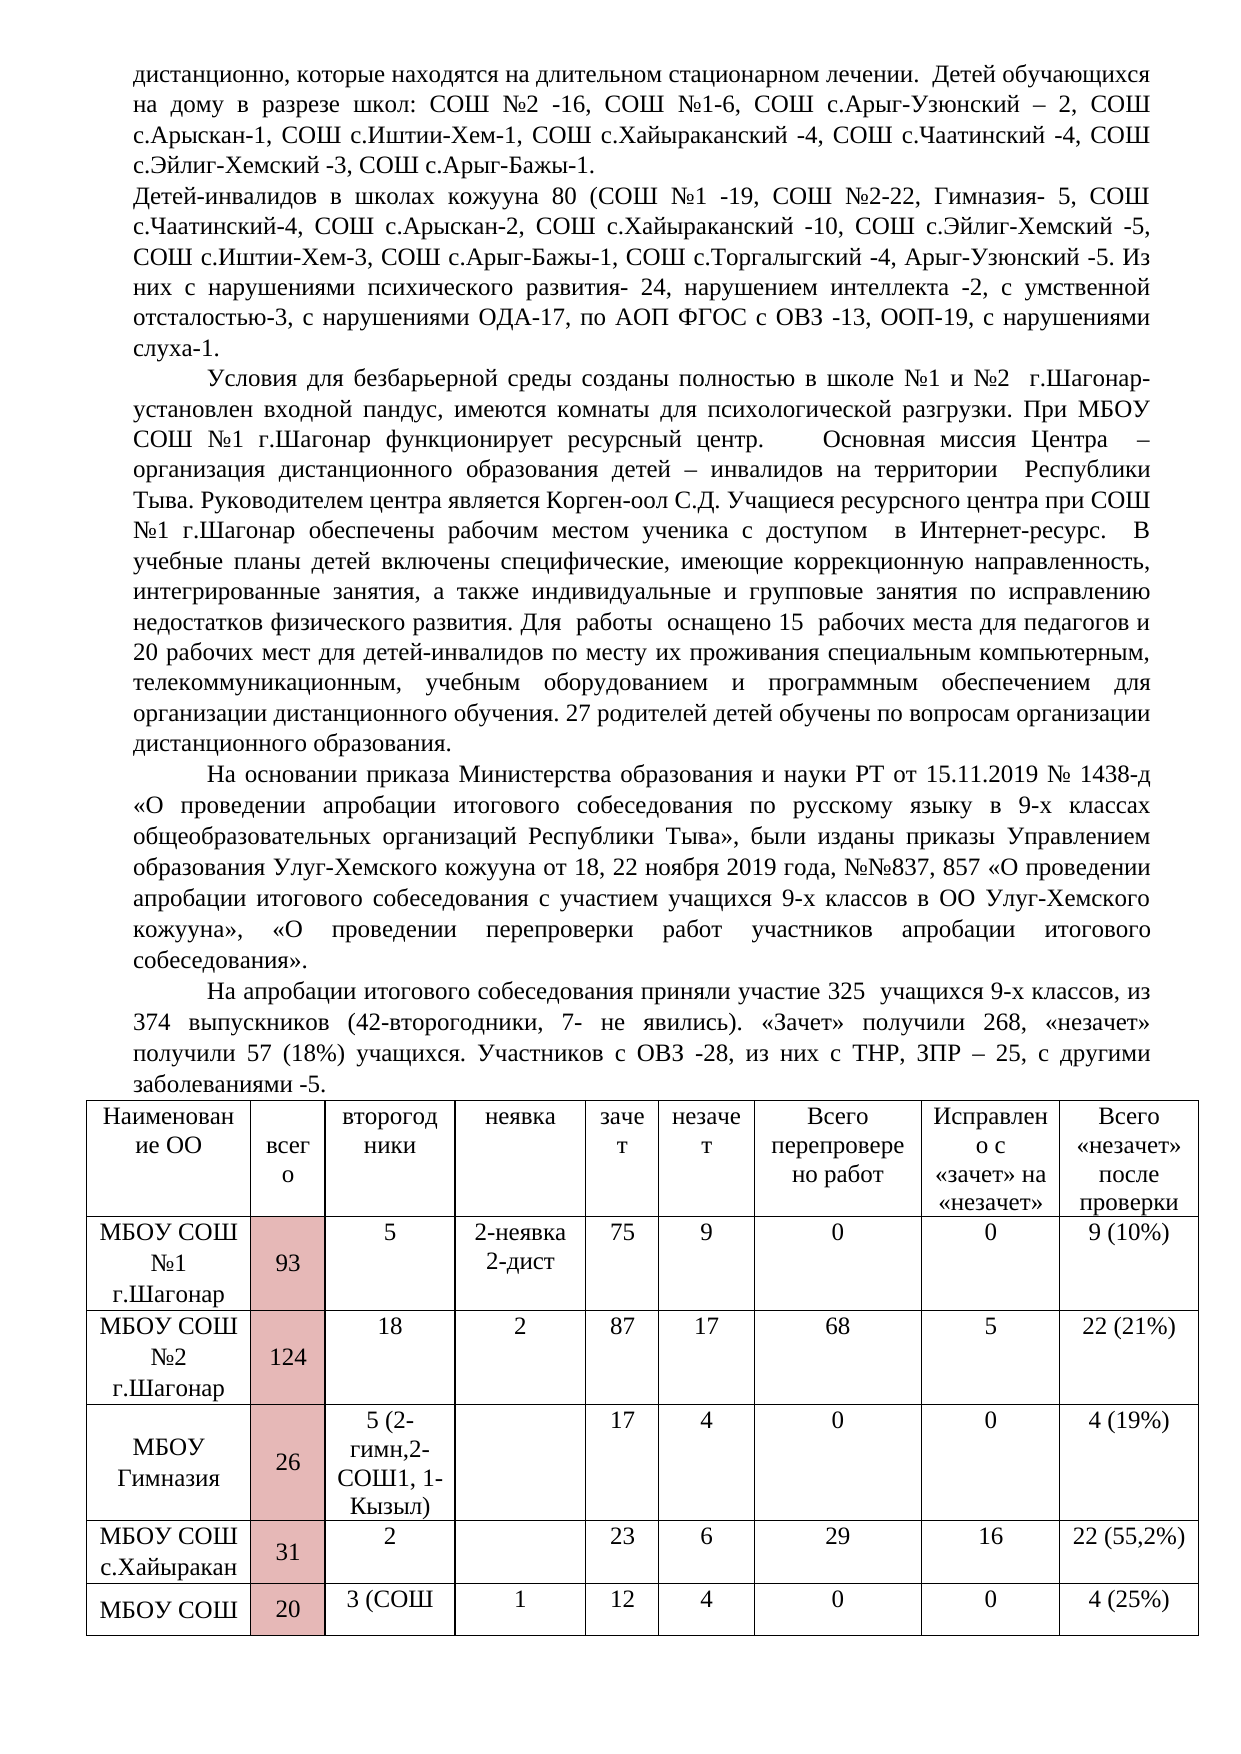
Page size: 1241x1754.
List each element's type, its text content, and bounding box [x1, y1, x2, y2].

table_cell 93 [251, 1217, 324, 1310]
table_cell МБОУ СОШ №1 г.Шагонар [87, 1217, 250, 1310]
table_cell 2 [326, 1521, 454, 1583]
table_cell МБОУ СОШ №2 г.Шагонар [87, 1311, 250, 1404]
table_cell [456, 1521, 585, 1583]
table_cell 4 (25%) [1060, 1584, 1198, 1635]
text Условия для безбарьерной среды созданы полностью в школе №1 и №2 г.Шагонар- установлен входной пандус, имеются комнаты для психологической разгрузки. При МБОУ СОШ №1 г.Шагонар функционирует ресурсный центр. Основная миссия Центра – организация дистанционного образования детей – инвалидов на территории Республики Тыва. Руководителем центра является Корген-оол С.Д. Учащиеся ресурсного центра при СОШ №1 г.Шагонар обеспечены рабочим местом ученика с доступом в Интернет-ресурс. В учебные планы детей включены специфические, имеющие коррекционную направленность, интегрированные занятия, а также индивидуальные и групповые занятия по исправлению недостатков физического развития. Для работы оснащено 15 рабочих места для педагогов и 20 рабочих мест для детей-инвалидов по месту их проживания специальным компьютерным, телекоммуникационным, учебным оборудованием и программным обеспечением для организации дистанционного обучения. 27 родителей детей обучены по вопросам организации дистанционного образования. [133, 363, 1152, 757]
table_cell 75 [586, 1217, 658, 1310]
table_cell 16 [922, 1521, 1059, 1583]
table_cell 0 [755, 1217, 921, 1310]
table_cell 124 [251, 1311, 324, 1404]
text На апробации итогового собеседования приняли участие 325 учащихся 9-х классов, из 374 выпускников (42-второгодники, 7- не явились). «Зачет» получили 268, «незачет» получили 57 (18%) учащихся. Участников с ОВЗ -28, из них с ТНР, ЗПР – 25, с другими заболеваниями -5. [133, 976, 1152, 1098]
table_cell 2 [456, 1311, 585, 1404]
table_cell 0 [755, 1405, 921, 1520]
table_header Всего «незачет» после проверки [1060, 1101, 1198, 1216]
table_cell МБОУ Гимназия [87, 1405, 250, 1520]
table_cell 31 [251, 1521, 324, 1583]
table_cell 9 [659, 1217, 754, 1310]
table_cell 1 [456, 1584, 585, 1635]
table_cell 20 [251, 1584, 324, 1635]
table_cell 17 [659, 1311, 754, 1404]
text На основании приказа Министерства образования и науки РТ от 15.11.2019 № 1438-д «О проведении апробации итогового собеседования по русскому языку в 9-х классах общеобразовательных организаций Республики Тыва», были изданы приказы Управлением образования Улуг-Хемского кожууна от 18, 22 ноября 2019 года, №№837, 857 «О проведении апробации итогового собеседования с участием учащихся 9-х классов в ОО Улуг-Хемского кожууна», «О проведении перепроверки работ участников апробации итогового собеседования». [133, 759, 1152, 974]
text Детей-инвалидов в школах кожууна 80 (СОШ №1 -19, СОШ №2-22, Гимназия- 5, СОШ с.Чаатинский-4, СОШ с.Арыскан-2, СОШ с.Хайыраканский -10, СОШ с.Эйлиг-Хемский -5, СОШ с.Иштии-Хем-3, СОШ с.Арыг-Бажы-1, СОШ с.Торгалыгский -4, Арыг-Узюнский -5. Из них с нарушениями психического развития- 24, нарушением интеллекта -2, с умственной отсталостью-3, с нарушениями ОДА-17, по АОП ФГОС с ОВЗ -13, ООП-19, с нарушениями слуха-1. [133, 181, 1152, 362]
table_header неявка [456, 1101, 585, 1216]
table_cell 4 [659, 1405, 754, 1520]
table_cell 87 [586, 1311, 658, 1404]
table_cell МБОУ СОШ с.Хайыракан [87, 1521, 250, 1583]
table_header Всего перепроверено работ [755, 1101, 921, 1216]
table_cell 2-неявка 2-дист [456, 1217, 585, 1310]
table_cell 0 [755, 1584, 921, 1635]
table_cell 29 [755, 1521, 921, 1583]
table_header второгодники [326, 1101, 454, 1216]
table_header Исправлено с «зачет» на «незачет» [922, 1101, 1059, 1216]
table_cell 0 [922, 1405, 1059, 1520]
table_cell 0 [922, 1584, 1059, 1635]
table_cell 5 [326, 1217, 454, 1310]
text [133, 59, 1152, 179]
table_cell 0 [922, 1217, 1059, 1310]
table_cell 22 (55,2%) [1060, 1521, 1198, 1583]
table_cell 5 (2-гимн,2-СОШ1, 1-Кызыл) [326, 1405, 454, 1520]
table_cell 9 (10%) [1060, 1217, 1198, 1310]
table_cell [87, 1584, 250, 1635]
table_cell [326, 1584, 454, 1635]
table_cell 17 [586, 1405, 658, 1520]
table_cell 4 (19%) [1060, 1405, 1198, 1520]
table_cell 6 [659, 1521, 754, 1583]
table_cell 4 [659, 1584, 754, 1635]
table_header Наименование ОО [87, 1101, 250, 1216]
table_header незачет [659, 1101, 754, 1216]
table_cell 22 (21%) [1060, 1311, 1198, 1404]
table_cell 23 [586, 1521, 658, 1583]
table_header всего [251, 1101, 324, 1216]
table_header зачет [586, 1101, 658, 1216]
table_cell 5 [922, 1311, 1059, 1404]
table_cell [456, 1405, 585, 1520]
table_cell 68 [755, 1311, 921, 1404]
table_cell 26 [251, 1405, 324, 1520]
table_cell 12 [586, 1584, 658, 1635]
table_cell 18 [326, 1311, 454, 1404]
